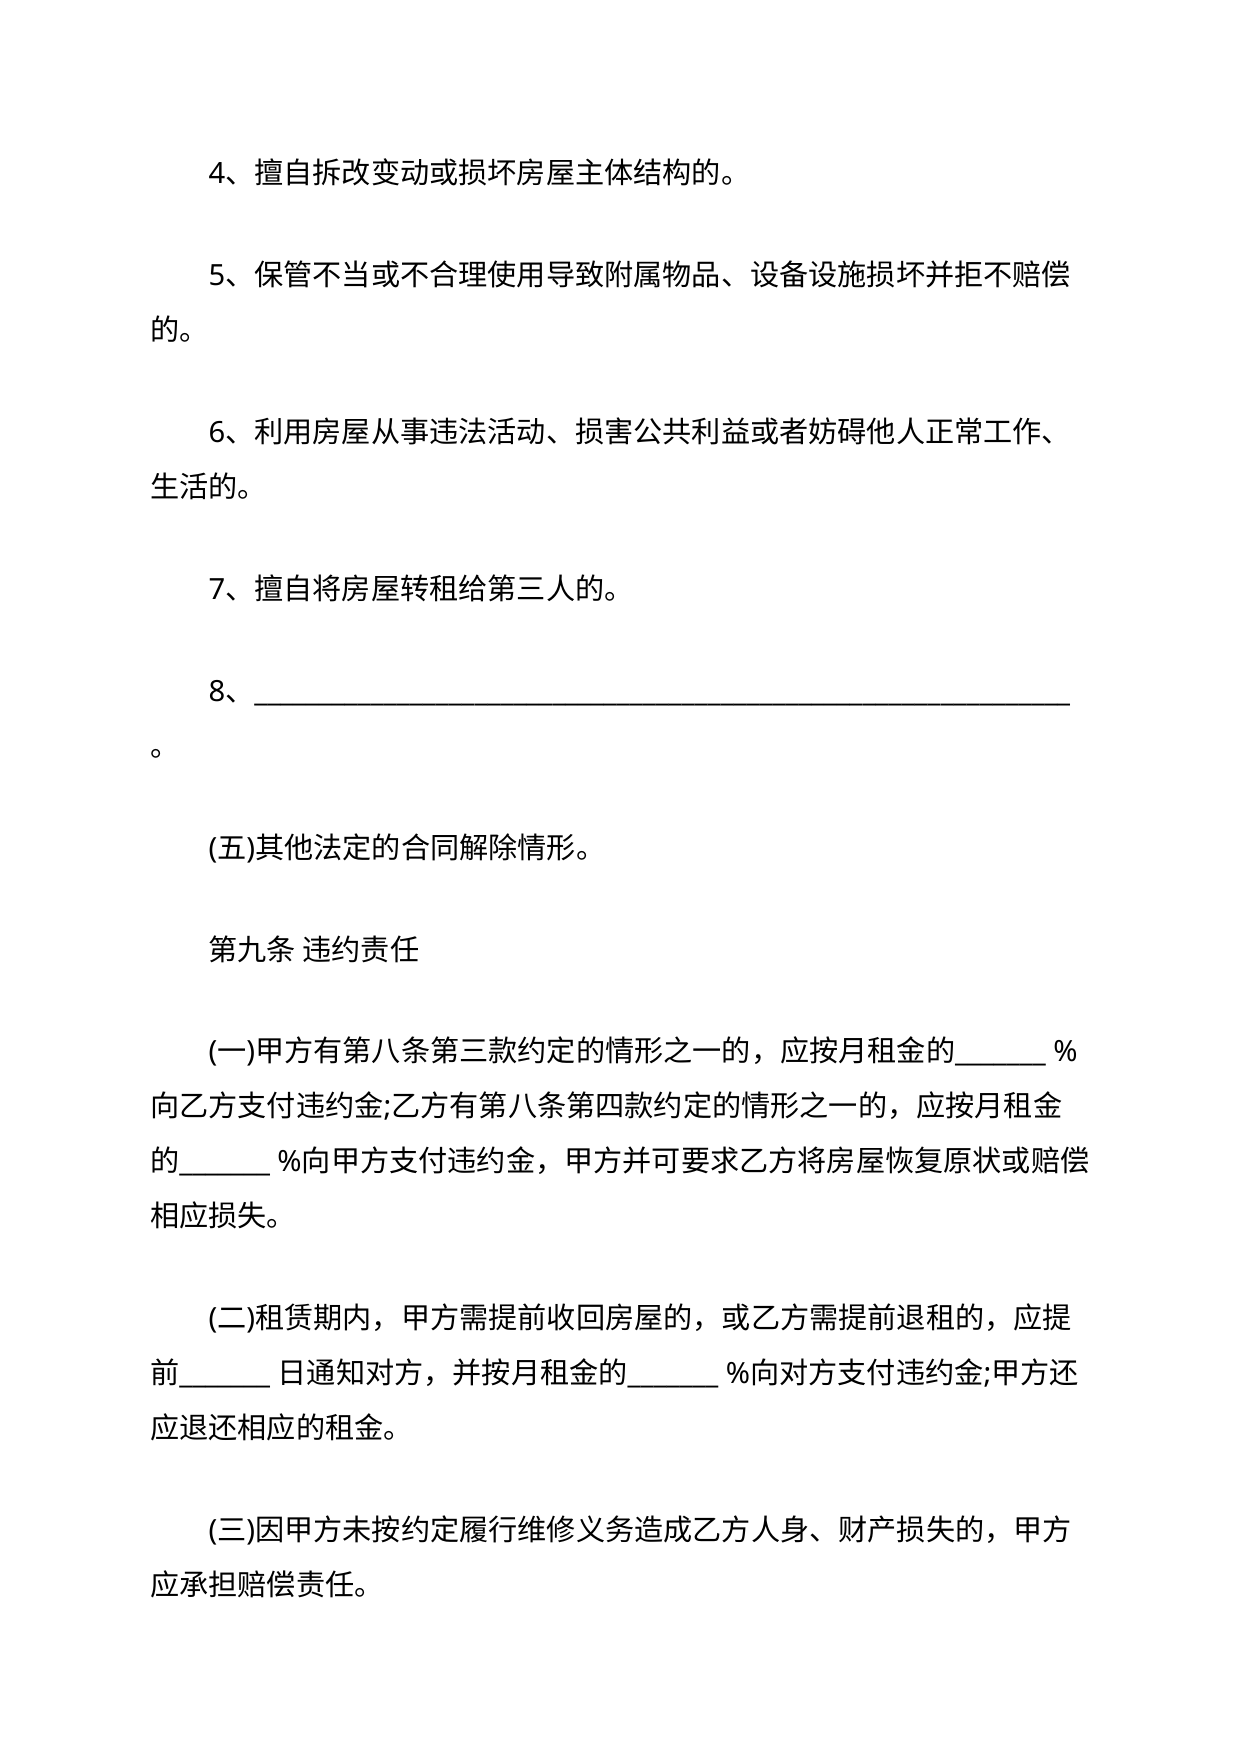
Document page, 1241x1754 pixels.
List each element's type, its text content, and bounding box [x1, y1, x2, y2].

text (二)租赁期内，甲方需提前收回房屋的，或乙方需提前退租的，应提前_______ 日通知对方，并按月租金的_______ %向对方支付违约金;甲方还应退还相应的租金。 [150, 1295, 1090, 1447]
text 4、擅自拆改变动或损坏房屋主体结构的。 [150, 150, 1090, 192]
text 5、保管不当或不合理使用导致附属物品、设备设施损坏并拒不赔偿的。 [150, 252, 1090, 349]
text 6、利用房屋从事违法活动、损害公共利益或者妨碍他人正常工作、生活的。 [150, 409, 1090, 506]
text 8、_______________________________________________________________ 。 [150, 667, 1090, 765]
text (五)其他法定的合同解除情形。 [150, 824, 1090, 867]
text 第九条 违约责任 [150, 926, 1090, 968]
text (一)甲方有第八条第三款约定的情形之一的，应按月租金的_______ %向乙方支付违约金;乙方有第八条第四款约定的情形之一的，应按月租金的_______ %向甲方支付违约金，甲方并可要求乙方将房屋恢复原状或赔偿相应损失。 [150, 1028, 1090, 1235]
text 7、擅自将房屋转租给第三人的。 [150, 566, 1090, 608]
text (三)因甲方未按约定履行维修义务造成乙方人身、财产损失的，甲方应承担赔偿责任。 [150, 1507, 1090, 1604]
